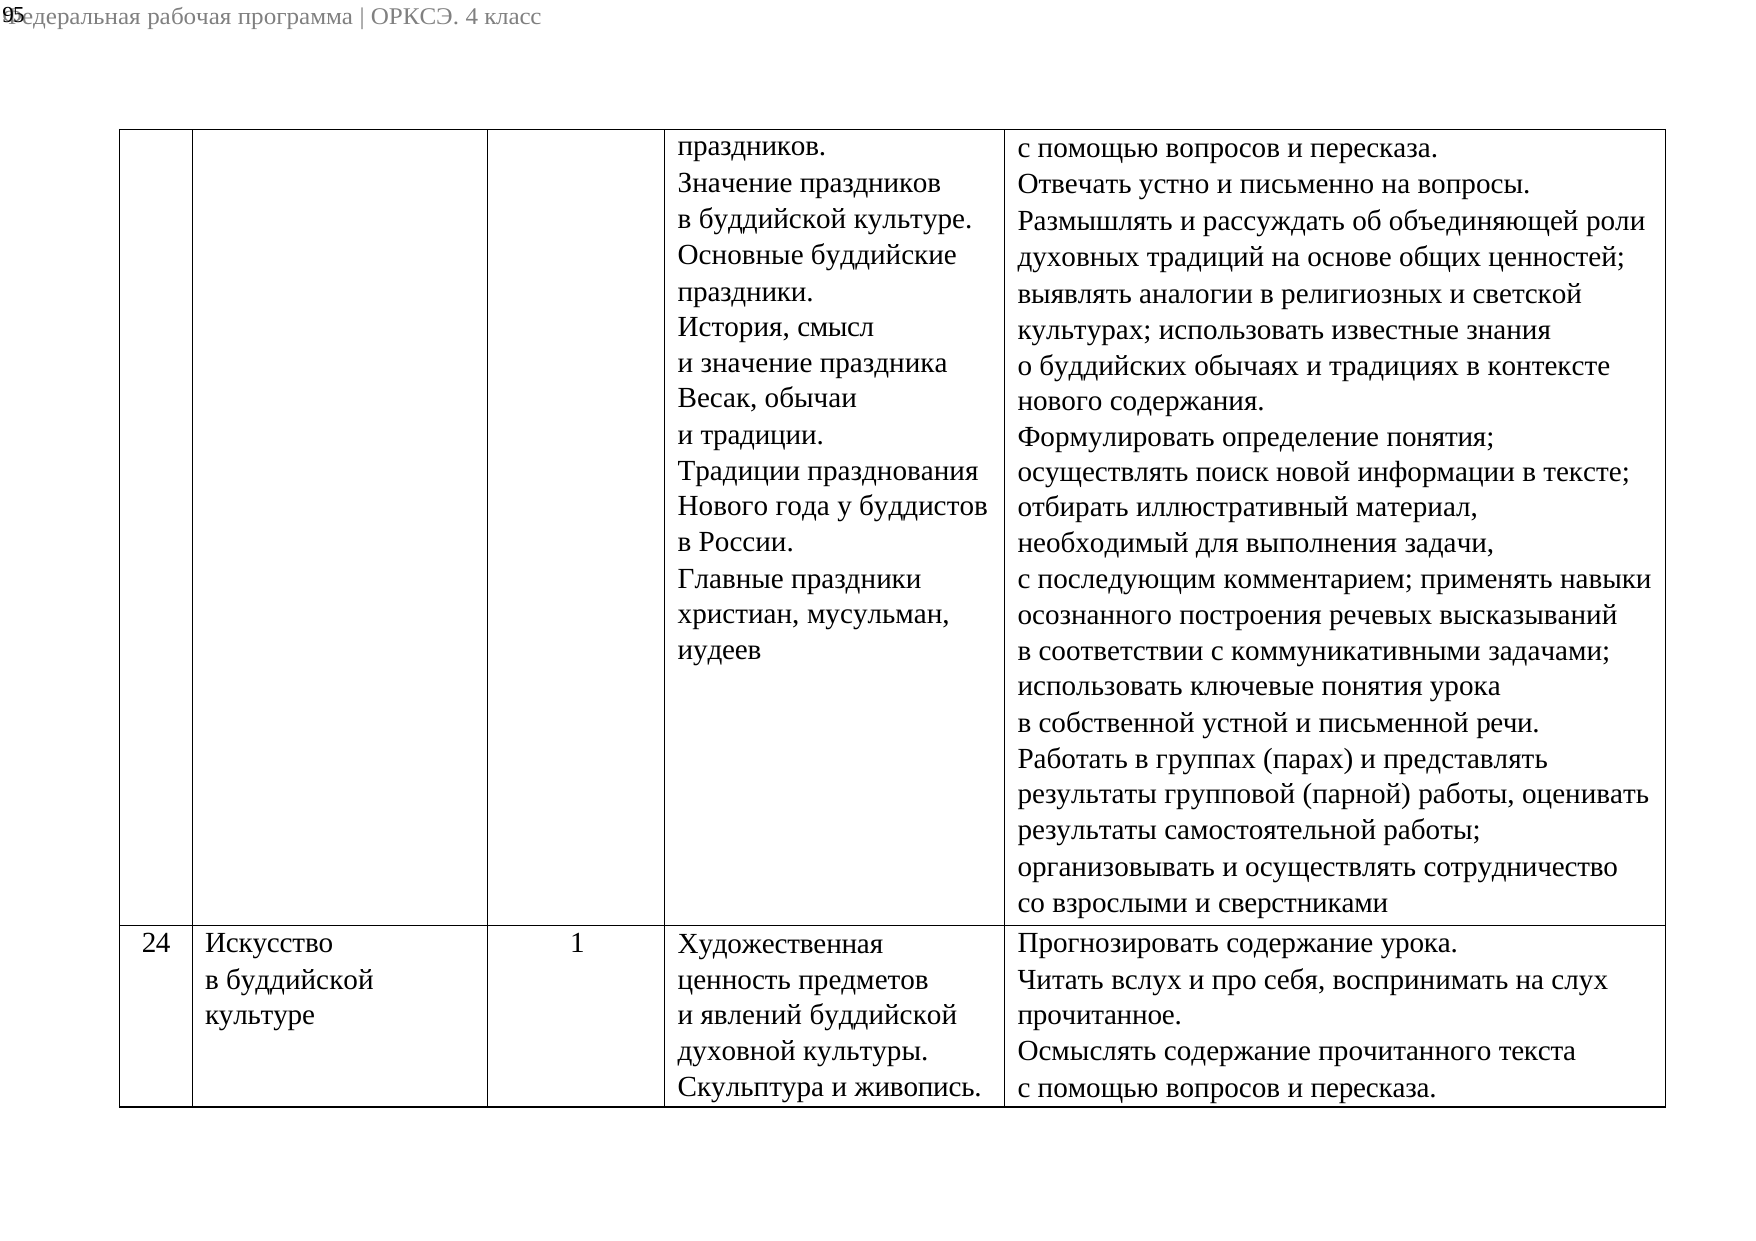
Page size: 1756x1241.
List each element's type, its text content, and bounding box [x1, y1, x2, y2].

table_cell 24 [120, 926, 192, 1106]
table_cell Искусство в буддийской культуре [193, 926, 487, 1106]
table_cell Прогнозировать содержание урока. Читать вслух и про себя, воспринимать на слух прочитанное. Осмыслять содержание прочитанного текста с помощью вопросов и пересказа. [1005, 926, 1665, 1106]
table_header праздников. Значение праздников в буддийской культуре. Основные буддийские праздники. История, смысл и значение праздника Весак, обычаи и традиции. Традиции празднования Нового года у буддистов в России. Главные праздники христиан, мусульман, иудеев [665, 130, 1004, 925]
table_cell Художественная ценность предметов и явлений буддийской духовной культуры. Скульптура и живопись. [665, 926, 1004, 1106]
table_header [120, 130, 192, 925]
table_header с помощью вопросов и пересказа. Отвечать устно и письменно на вопросы. Размышлять и рассуждать об объединяющей роли духовных традиций на основе общих ценностей; выявлять аналогии в религиозных и светской культурах; использовать известные знания о буддийских обычаях и традициях в контексте нового содержания. Формулировать определение понятия; осуществлять поиск новой информации в тексте; отбирать иллюстративный материал, необходимый для выполнения задачи, с последующим комментарием; применять навыки осознанного построения речевых высказываний в соответствии с коммуникативными задачами; использовать ключевые понятия урока в собственной устной и письменной речи. Работать в группах (парах) и представлять результаты групповой (парной) работы, оценивать результаты самостоятельной работы; организовывать и осуществлять сотрудничество со взрослыми и сверстниками [1005, 130, 1665, 925]
table_header [488, 130, 664, 925]
table_cell 1 [488, 926, 664, 1106]
table_header [193, 130, 487, 925]
